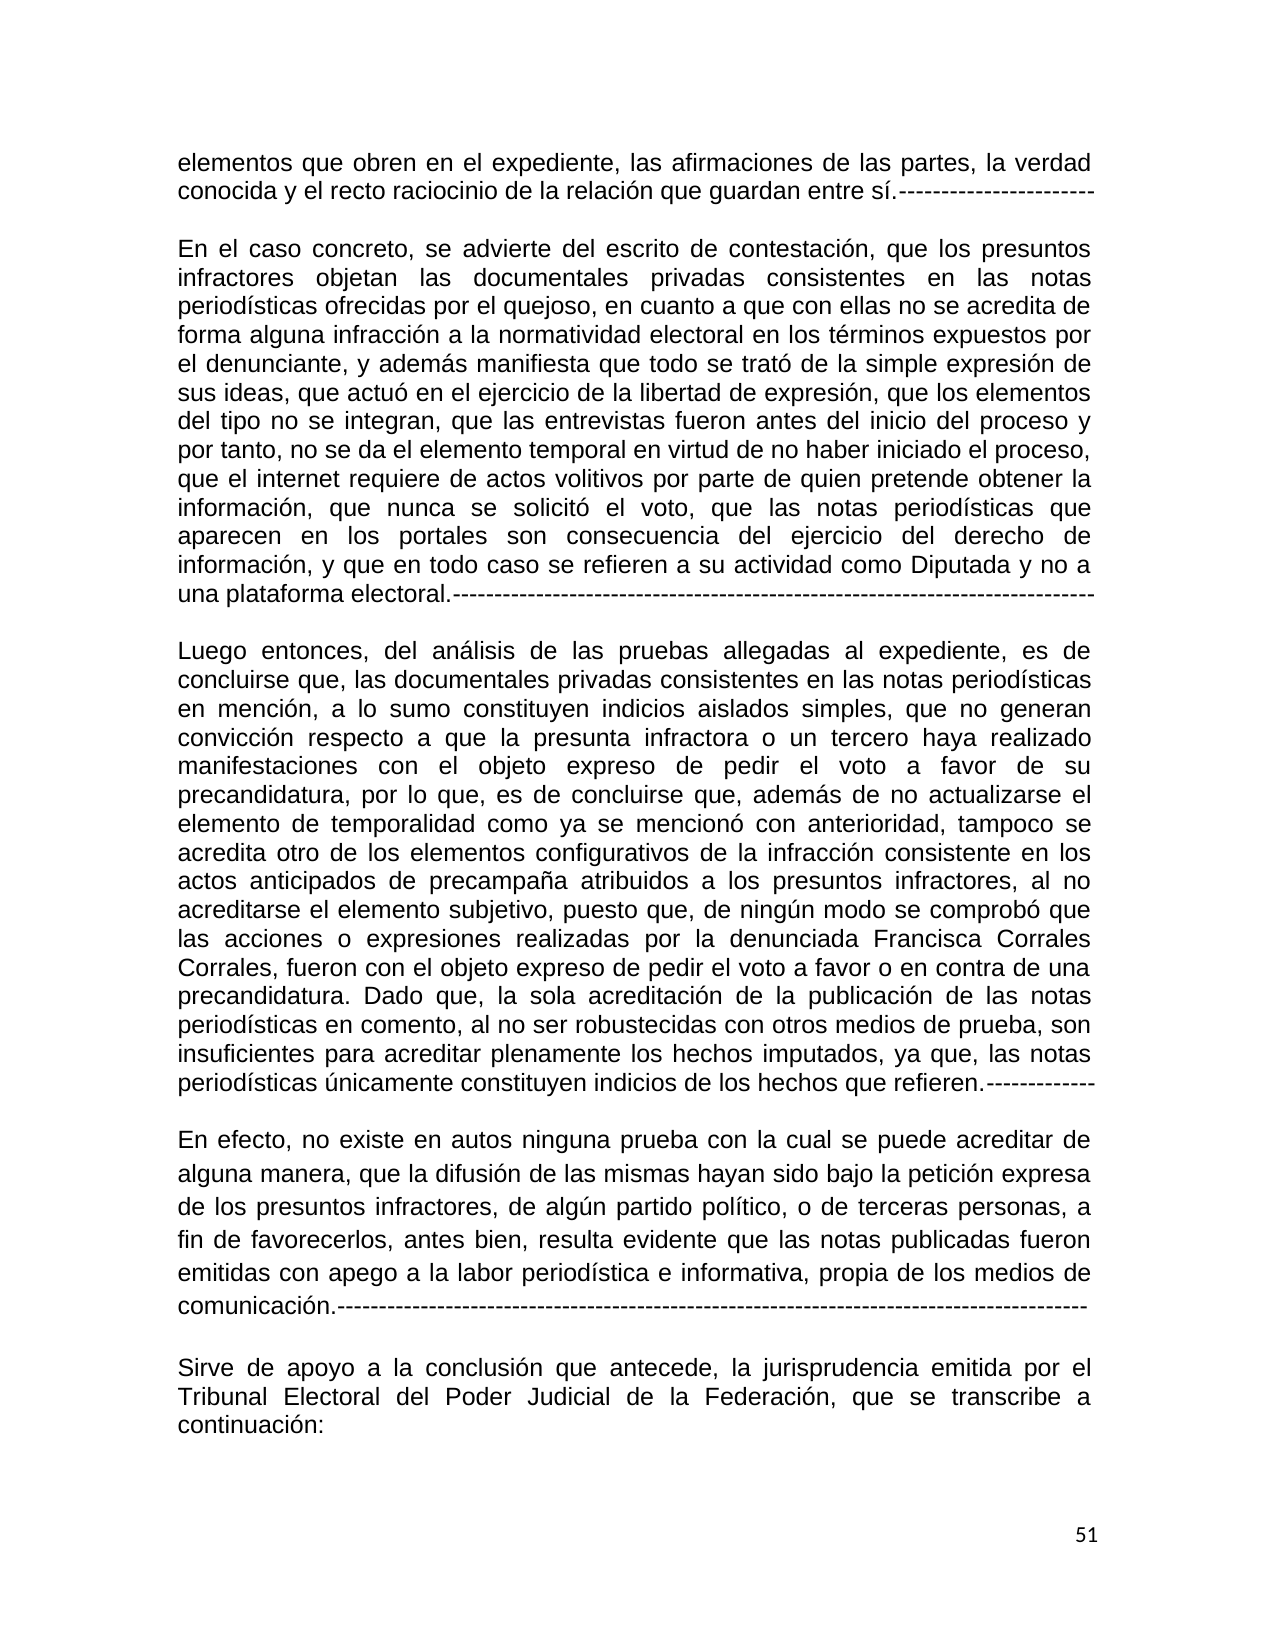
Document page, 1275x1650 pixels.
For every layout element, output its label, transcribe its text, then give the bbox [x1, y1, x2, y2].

list Luego entonces, del análisis de las pruebas allegadas al expediente, es de concluirse que, las documentales privadas consistentes en las notas periodísticas en mención, a lo sumo constituyen indicios aislados simples, que no generan convicción respecto a que la presunta infractora o un tercero haya realizado manifestaciones con el objeto expreso de pedir el voto a favor de su precandidatura, por lo que, es de concluirse que, además de no actualizarse el elemento de temporalidad como ya se mencionó con anterioridad, tampoco se acredita otro de los elementos configurativos de la infracción consistente en los actos anticipados de precampaña atribuidos a los presuntos infractores, al no acreditarse el elemento subjetivo, puesto que, de ningún modo se comprobó que las acciones o expresiones realizadas por la denunciada Francisca Corrales Corrales, fueron con el objeto expreso de pedir el voto a favor o en contra de una precandidatura. Dado que, la sola acreditación de la publicación de las notas periodísticas en comento, al no ser robustecidas con otros medios de prueba, son insuficientes para acreditar plenamente los hechos imputados, ya que, las notas periodísticas únicamente constituyen indicios de los hechos que refieren. [177, 636, 1093, 1096]
text En efecto, no existe en autos ninguna prueba con la cual se puede acreditar de alguna manera, que la difusión de las mismas hayan sido bajo la petición expresa de los presuntos infractores, de algún partido político, o de terceras personas, a fin de favorecerlos, antes bien, resulta evidente que las notas publicadas fueron emitidas con apego a la labor periodística e informativa, propia de los medios de comunicación. [177, 1126, 1093, 1319]
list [177, 148, 1093, 205]
list En el caso concreto, se advierte del escrito de contestación, que los presuntos infractores objetan las documentales privadas consistentes en las notas periodísticas ofrecidas por el quejoso, en cuanto a que con ellas no se acredita de forma alguna infracción a la normatividad electoral en los términos expuestos por el denunciante, y además manifiesta que todo se trató de la simple expresión de sus ideas, que actuó en el ejercicio de la libertad de expresión, que los elementos del tipo no se integran, que las entrevistas fueron antes del inicio del proceso y por tanto, no se da el elemento temporal en virtud de no haber iniciado el proceso, que el internet requiere de actos volitivos por parte de quien pretende obtener la información, que nunca se solicitó el voto, que las notas periodísticas que aparecen en los portales son consecuencia del ejercicio del derecho de información, y que en todo caso se refieren a su actividad como Diputada y no a una plataforma electoral. [177, 234, 1093, 608]
list Sirve de apoyo a la conclusión que antecede, la jurisprudencia emitida por el Tribunal Electoral del Poder Judicial de la Federación, que se transcribe a continuación: [177, 1353, 1093, 1439]
